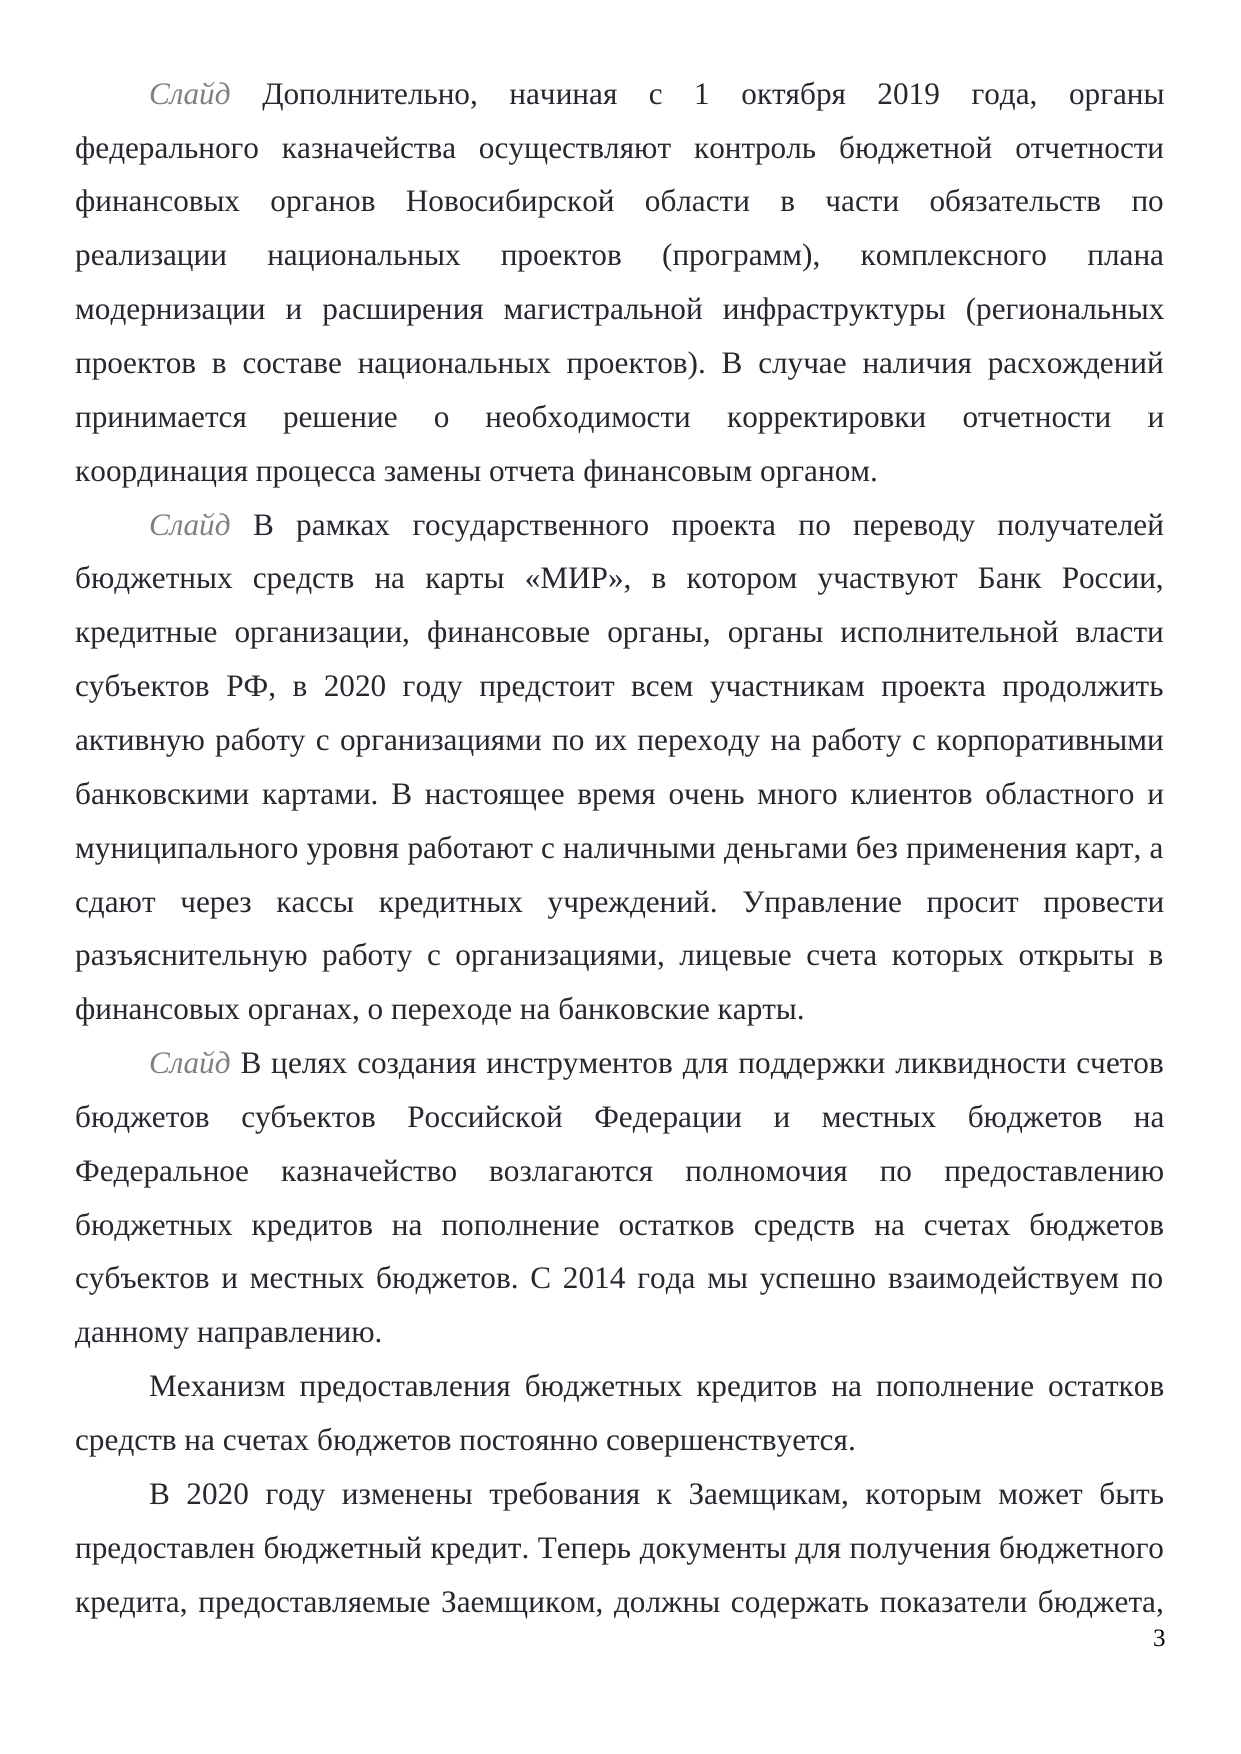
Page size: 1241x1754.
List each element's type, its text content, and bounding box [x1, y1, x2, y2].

subtitle Слайд Дополнительно, начиная с 1 октября 2019 года, органы федерального казначейства осуществляют контроль бюджетной отчетности финансовых органов Новосибирской области в части обязательств по реализации национальных проектов (программ), комплексного плана модернизации и расширения магистральной инфраструктуры (региональных проектов в составе национальных проектов). В случае наличия расхождений принимается решение о необходимости корректировки отчетности и координация процесса замены отчета финансовым органом. [75, 75, 1165, 488]
subtitle Механизм предоставления бюджетных кредитов на пополнение остатков средств на счетах бюджетов постоянно совершенствуется. [75, 1367, 1165, 1457]
subtitle Слайд В рамках государственного проекта по переводу получателей бюджетных средств на карты «МИР», в котором участвуют Банк России, кредитные организации, финансовые органы, органы исполнительной власти субъектов РФ, в 2020 году предстоит всем участникам проекта продолжить активную работу с организациями по их переходу на работу с корпоративными банковскими картами. В настоящее время очень много клиентов областного и муниципального уровня работают с наличными деньгами без применения карт, а сдают через кассы кредитных учреждений. Управление просит провести разъяснительную работу с организациями, лицевые счета которых открыты в финансовых органах, о переходе на банковские карты. [75, 506, 1165, 1026]
subtitle Слайд В целях создания инструментов для поддержки ликвидности счетов бюджетов субъектов Российской Федерации и местных бюджетов на Федеральное казначейство возлагаются полномочия по предоставлению бюджетных кредитов на пополнение остатков средств на счетах бюджетов субъектов и местных бюджетов. С 2014 года мы успешно взаимодействуем по данному направлению. [75, 1044, 1165, 1349]
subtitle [75, 1475, 1165, 1619]
